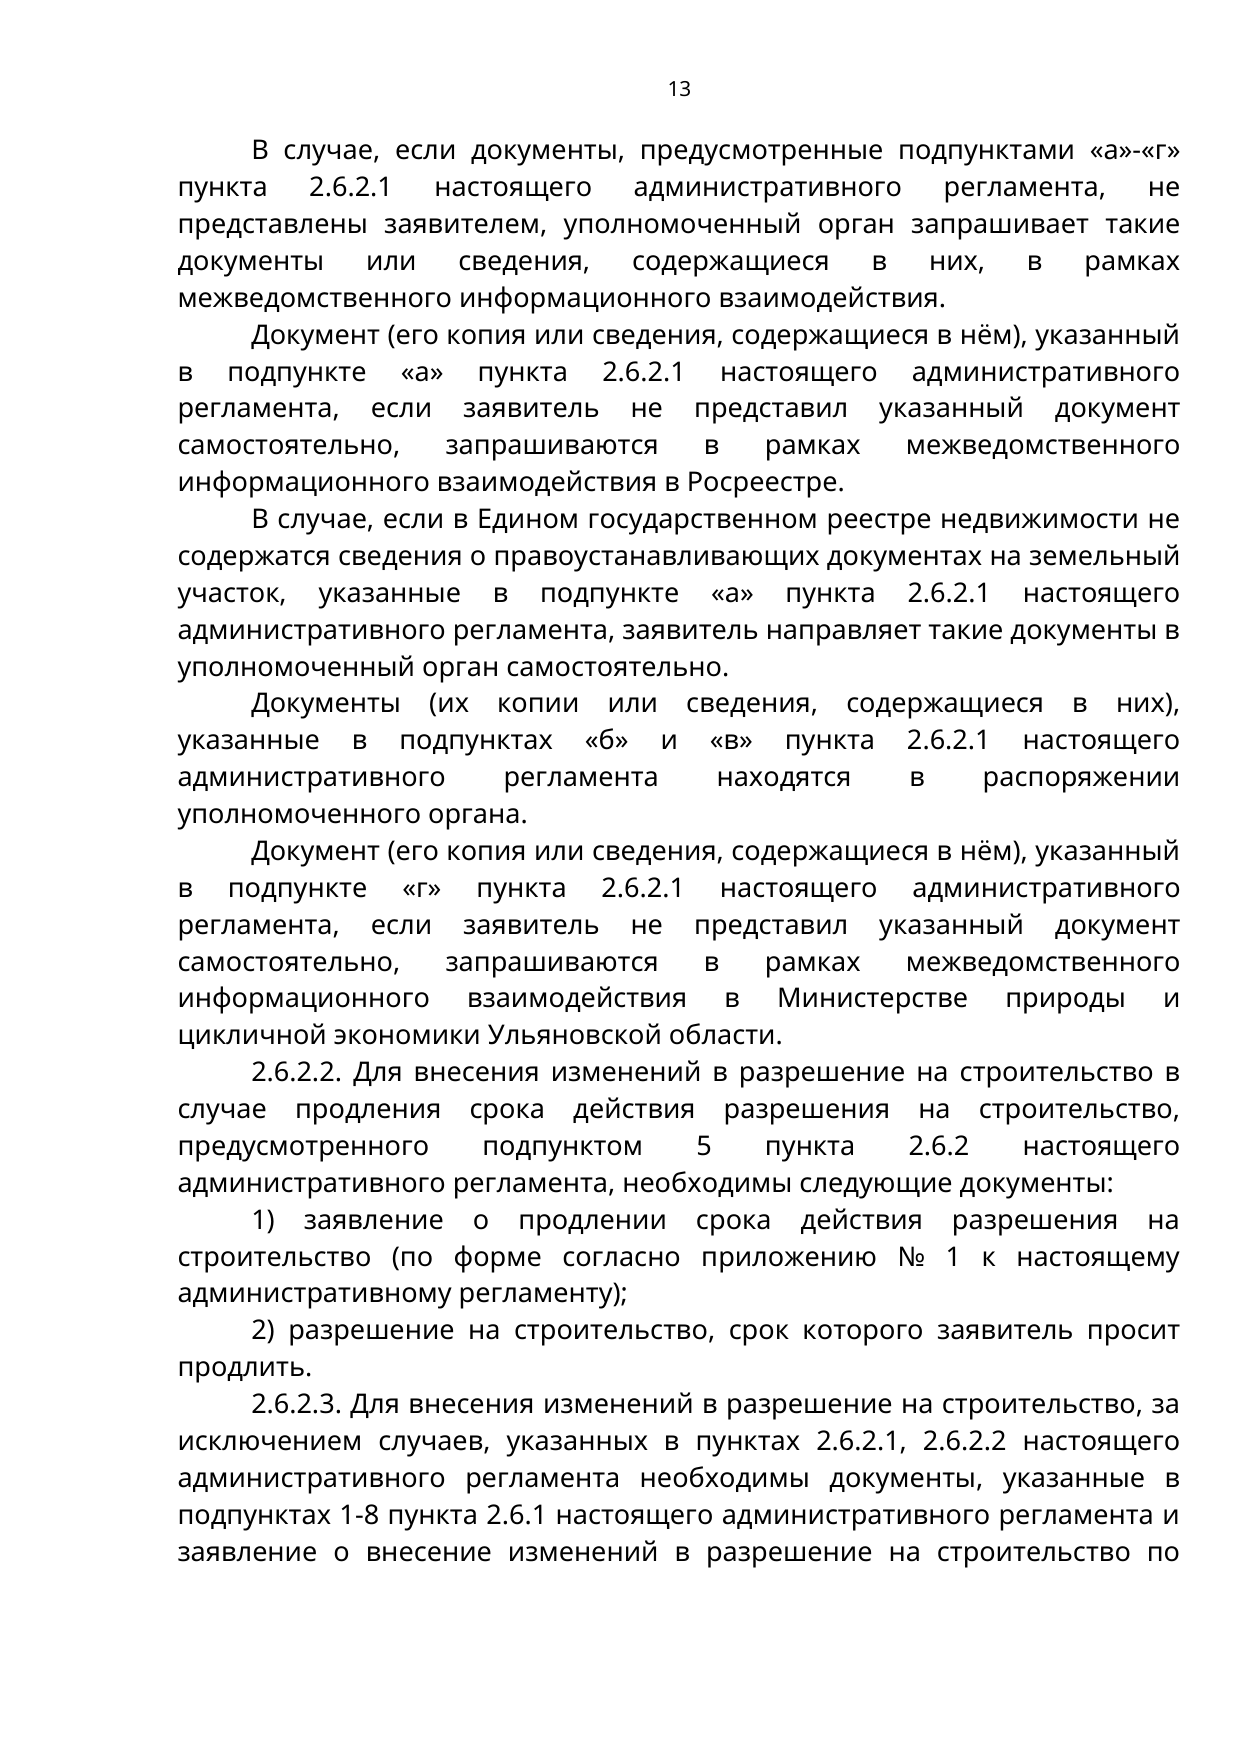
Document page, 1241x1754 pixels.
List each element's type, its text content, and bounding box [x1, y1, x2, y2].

text Документ (его копия или сведения, содержащиеся в нём), указанный в подпункте «г» пункта 2.6.2.1 настоящего административного регламента, если заявитель не представил указанный документ самостоятельно, запрашиваются в рамках межведомственного информационного взаимодействия в Министерстве природы и цикличной экономики Ульяновской области. [177, 831, 1181, 1053]
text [177, 1384, 1181, 1569]
text Документы (их копии или сведения, содержащиеся в них), указанные в подпунктах «б» и «в» пункта 2.6.2.1 настоящего административного регламента находятся в распоряжении уполномоченного органа. [177, 684, 1181, 831]
text 1) заявление о продлении срока действия разрешения на строительство (по форме согласно приложению № 1 к настоящему административному регламенту); [177, 1200, 1181, 1311]
text 2.6.2.2. Для внесения изменений в разрешение на строительство в случае продления срока действия разрешения на строительство, предусмотренного подпунктом 5 пункта 2.6.2 настоящего административного регламента, необходимы следующие документы: [177, 1053, 1181, 1200]
text 2) разрешение на строительство, срок которого заявитель просит продлить. [177, 1311, 1181, 1384]
text Документ (его копия или сведения, содержащиеся в нём), указанный в подпункте «а» пункта 2.6.2.1 настоящего административного регламента, если заявитель не представил указанный документ самостоятельно, запрашиваются в рамках межведомственного информационного взаимодействия в Росреестре. [177, 315, 1181, 499]
text В случае, если в Едином государственном реестре недвижимости не содержатся сведения о правоустанавливающих документах на земельный участок, указанные в подпункте «а» пункта 2.6.2.1 настоящего административного регламента, заявитель направляет такие документы в уполномоченный орган самостоятельно. [177, 499, 1181, 684]
text В случае, если документы, предусмотренные подпунктами «а»-«г» пункта 2.6.2.1 настоящего административного регламента, не представлены заявителем, уполномоченный орган запрашивает такие документы или сведения, содержащиеся в них, в рамках межведомственного информационного взаимодействия. [177, 131, 1181, 315]
